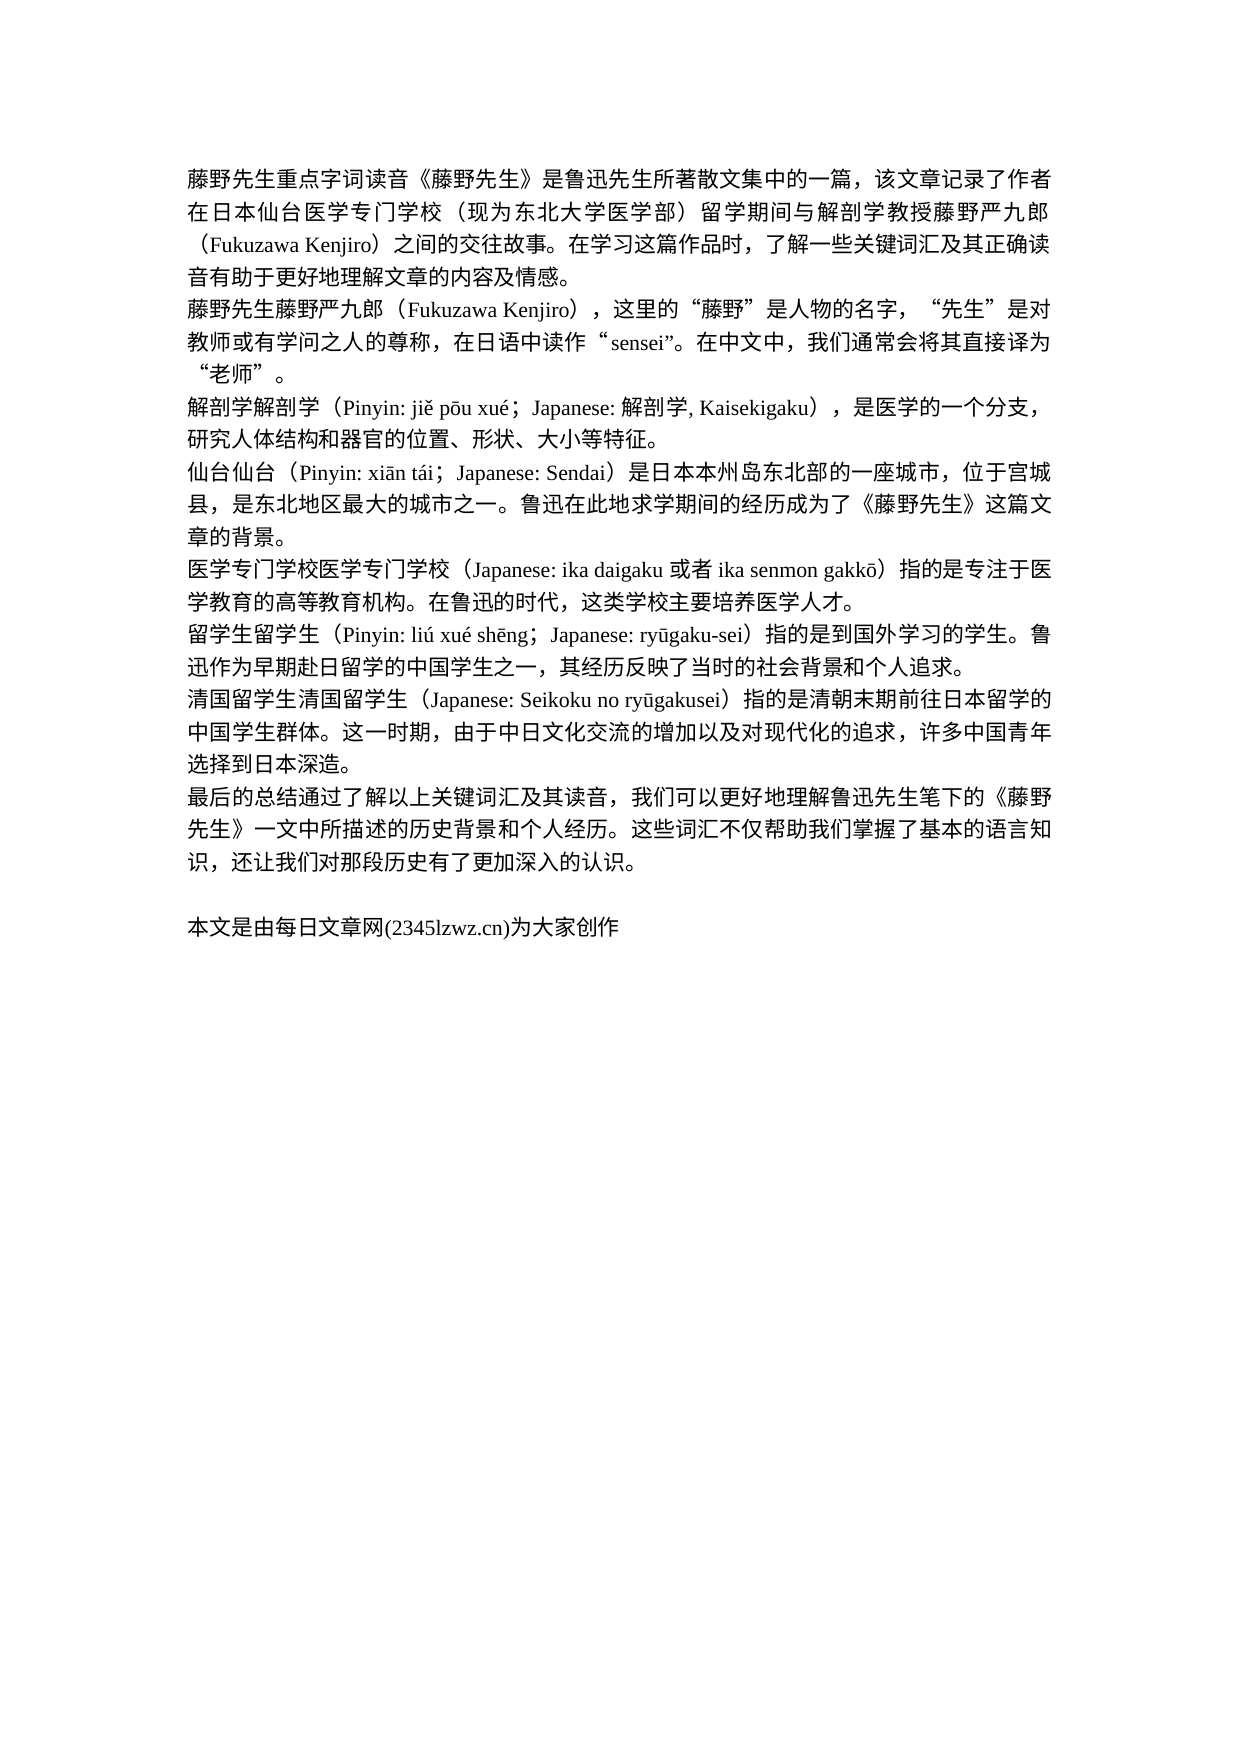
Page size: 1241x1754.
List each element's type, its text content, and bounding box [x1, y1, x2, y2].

text 藤野先生重点字词读音《藤野先生》是鲁迅先生所著散文集中的一篇，该文章记录了作者在日本仙台医学专门学校（现为东北大学医学部）留学期间与解剖学教授藤野严九郎（Fukuzawa Kenjiro）之间的交往故事。在学习这篇作品时，了解一些关键词汇及其正确读音有助于更好地理解文章的内容及情感。 [187, 162, 1053, 292]
text 清国留学生清国留学生（Japanese: Seikoku no ryūgakusei）指的是清朝末期前往日本留学的中国学生群体。这一时期，由于中日文化交流的增加以及对现代化的追求，许多中国青年选择到日本深造。 [187, 682, 1053, 779]
text 解剖学解剖学（Pinyin: jiě pōu xué；Japanese: 解剖学, Kaisekigaku），是医学的一个分支，研究人体结构和器官的位置、形状、大小等特征。 [187, 389, 1053, 454]
text 医学专门学校医学专门学校（Japanese: ika daigaku 或者 ika senmon gakkō）指的是专注于医学教育的高等教育机构。在鲁迅的时代，这类学校主要培养医学人才。 [187, 552, 1053, 617]
text 本文是由每日文章网(2345lzwz.cn)为大家创作 [187, 909, 1053, 942]
text 仙台仙台（Pinyin: xiān tái；Japanese: Sendai）是日本本州岛东北部的一座城市，位于宫城县，是东北地区最大的城市之一。鲁迅在此地求学期间的经历成为了《藤野先生》这篇文章的背景。 [187, 454, 1053, 552]
text 最后的总结通过了解以上关键词汇及其读音，我们可以更好地理解鲁迅先生笔下的《藤野先生》一文中所描述的历史背景和个人经历。这些词汇不仅帮助我们掌握了基本的语言知识，还让我们对那段历史有了更加深入的认识。 [187, 779, 1053, 877]
text 留学生留学生（Pinyin: liú xué shēng；Japanese: ryūgaku-sei）指的是到国外学习的学生。鲁迅作为早期赴日留学的中国学生之一，其经历反映了当时的社会背景和个人追求。 [187, 617, 1053, 682]
text 藤野先生藤野严九郎（Fukuzawa Kenjiro），这里的“藤野”是人物的名字，“先生”是对教师或有学问之人的尊称，在日语中读作“sensei”。在中文中，我们通常会将其直接译为“老师”。 [187, 292, 1053, 389]
